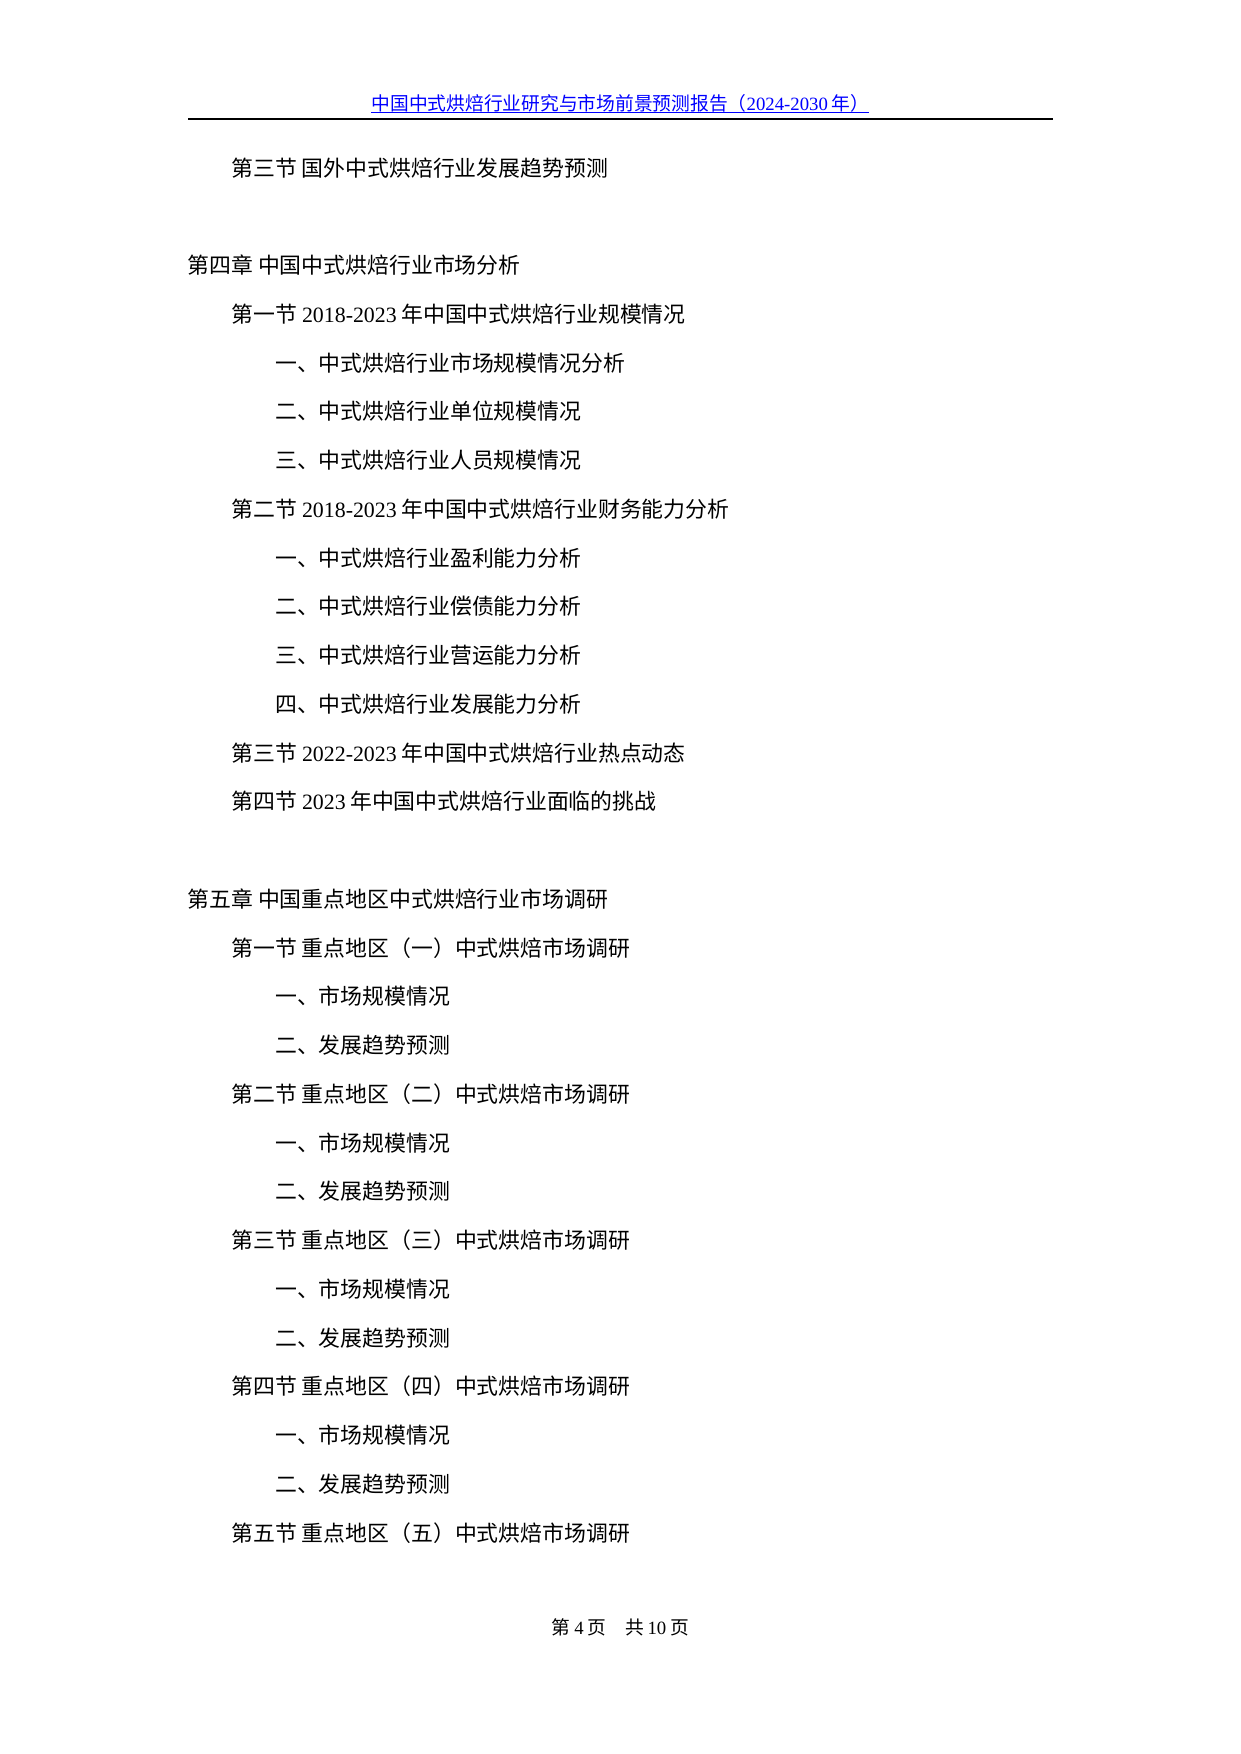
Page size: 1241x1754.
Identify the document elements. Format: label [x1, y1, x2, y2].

text [187, 150, 1053, 1548]
